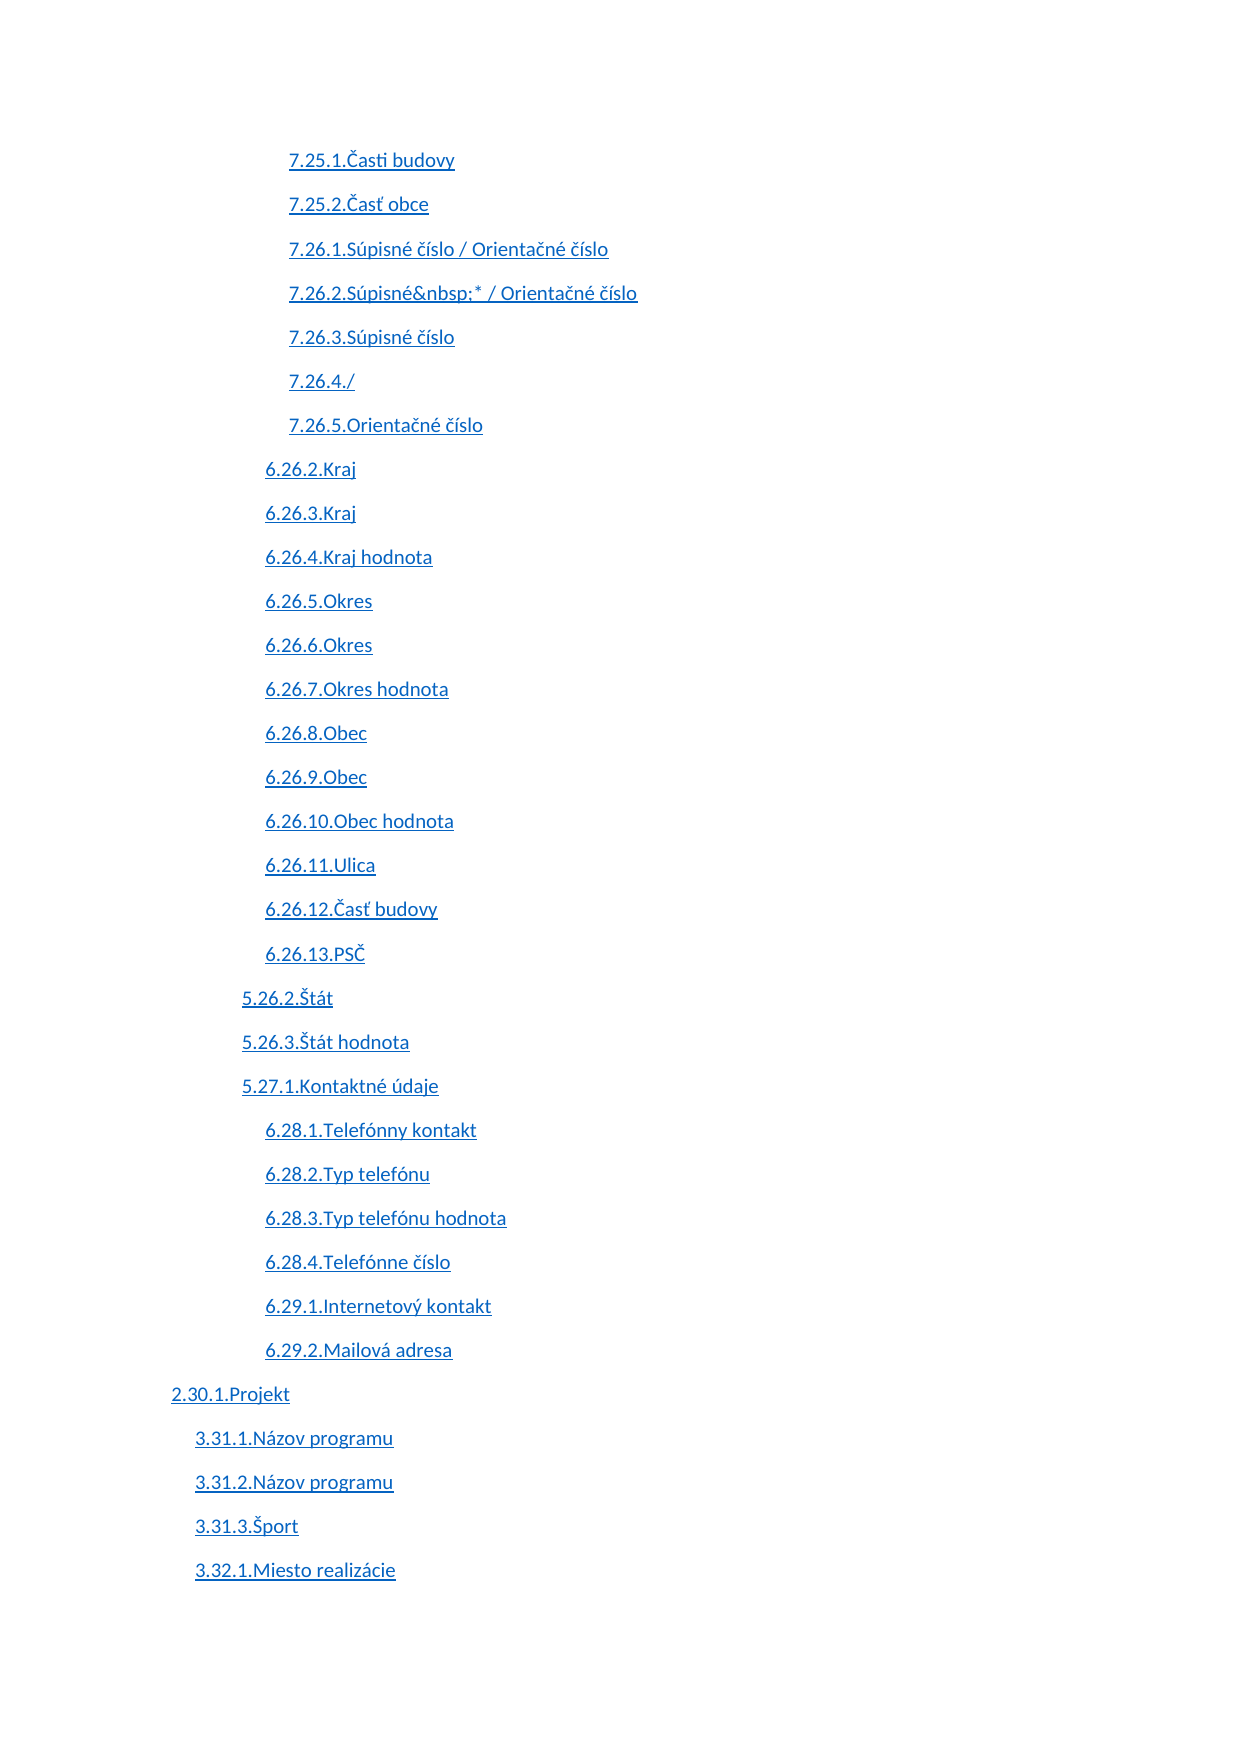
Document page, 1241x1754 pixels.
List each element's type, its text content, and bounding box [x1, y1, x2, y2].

text 3.31.2.Názov programu [148, 1469, 1093, 1495]
text 6.26.9.Obec [148, 764, 1093, 790]
text 6.28.4.Telefónne číslo [148, 1249, 1093, 1274]
text 7.26.1.Súpisné číslo / Orientačné číslo [148, 236, 1093, 261]
text 6.26.8.Obec [148, 720, 1093, 746]
text 6.29.2.Mailová adresa [148, 1337, 1093, 1363]
text 5.26.2.Štát [148, 985, 1093, 1010]
text 6.26.13.PSČ [148, 941, 1093, 966]
text 7.26.5.Orientačné číslo [148, 412, 1093, 437]
text 7.25.1.Časti budovy [148, 148, 1093, 173]
text 7.26.3.Súpisné číslo [148, 324, 1093, 349]
text 6.26.7.Okres hodnota [148, 676, 1093, 702]
text 6.28.2.Typ telefónu [148, 1161, 1093, 1186]
text 6.26.4.Kraj hodnota [148, 544, 1093, 569]
text 6.29.1.Internetový kontakt [148, 1293, 1093, 1319]
text 2.30.1.Projekt [148, 1381, 1093, 1407]
text 7.26.4./ [148, 368, 1093, 393]
text 5.26.3.Štát hodnota [148, 1029, 1093, 1054]
text 7.26.2.Súpisné&nbsp;* / Orientačné číslo [148, 280, 1093, 305]
text 6.26.12.Časť budovy [148, 897, 1093, 922]
text 6.26.5.Okres [148, 588, 1093, 614]
text 5.27.1.Kontaktné údaje [148, 1073, 1093, 1098]
text 6.28.3.Typ telefónu hodnota [148, 1205, 1093, 1231]
text 3.32.1.Miesto realizácie [148, 1558, 1093, 1583]
text 6.26.3.Kraj [148, 500, 1093, 526]
text 3.31.1.Názov programu [148, 1425, 1093, 1451]
text 6.28.1.Telefónny kontakt [148, 1117, 1093, 1142]
text 6.26.6.Okres [148, 632, 1093, 658]
text 3.31.3.Šport [148, 1513, 1093, 1539]
text 6.26.10.Obec hodnota [148, 808, 1093, 834]
text 6.26.11.Ulica [148, 853, 1093, 878]
text 6.26.2.Kraj [148, 456, 1093, 481]
text 7.25.2.Časť obce [148, 192, 1093, 217]
